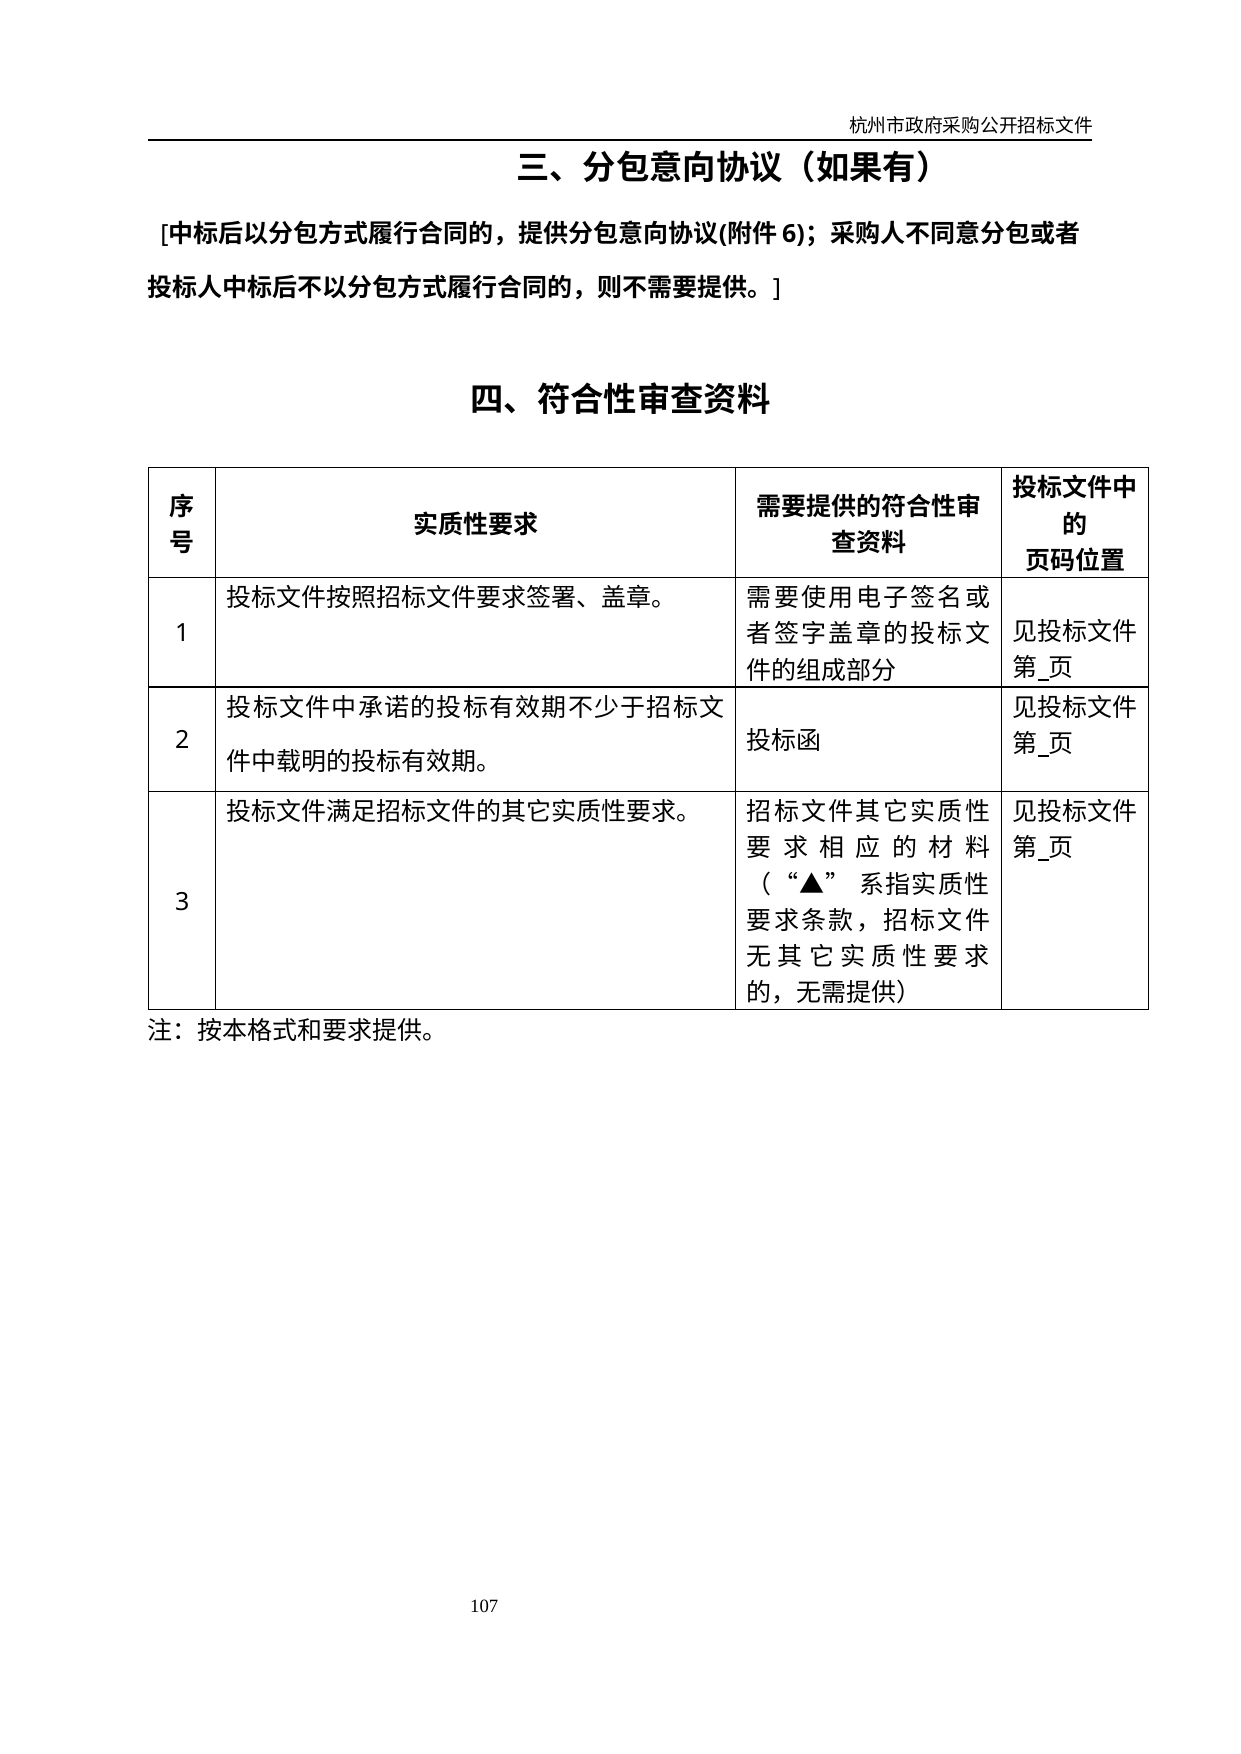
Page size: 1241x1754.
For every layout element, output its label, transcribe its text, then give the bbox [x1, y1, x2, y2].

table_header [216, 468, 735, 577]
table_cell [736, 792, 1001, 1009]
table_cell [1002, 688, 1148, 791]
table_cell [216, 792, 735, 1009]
text 注：按本格式和要求提供。 [148, 1010, 1049, 1046]
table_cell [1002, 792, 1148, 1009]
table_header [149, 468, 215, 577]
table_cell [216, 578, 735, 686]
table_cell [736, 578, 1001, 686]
text 三、分包意向协议（如果有） [148, 141, 1042, 189]
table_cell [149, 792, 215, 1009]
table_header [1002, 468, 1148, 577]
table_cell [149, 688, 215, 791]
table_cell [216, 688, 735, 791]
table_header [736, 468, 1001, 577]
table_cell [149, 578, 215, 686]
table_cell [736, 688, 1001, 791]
text 四、符合性审查资料 [148, 373, 1092, 421]
text [中标后以分包方式履行合同的，提供分包意向协议(附件6)；采购人不同意分包或者投标人中标后不以分包方式履行合同的，则不需要提供。] [148, 213, 1092, 304]
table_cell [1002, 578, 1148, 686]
